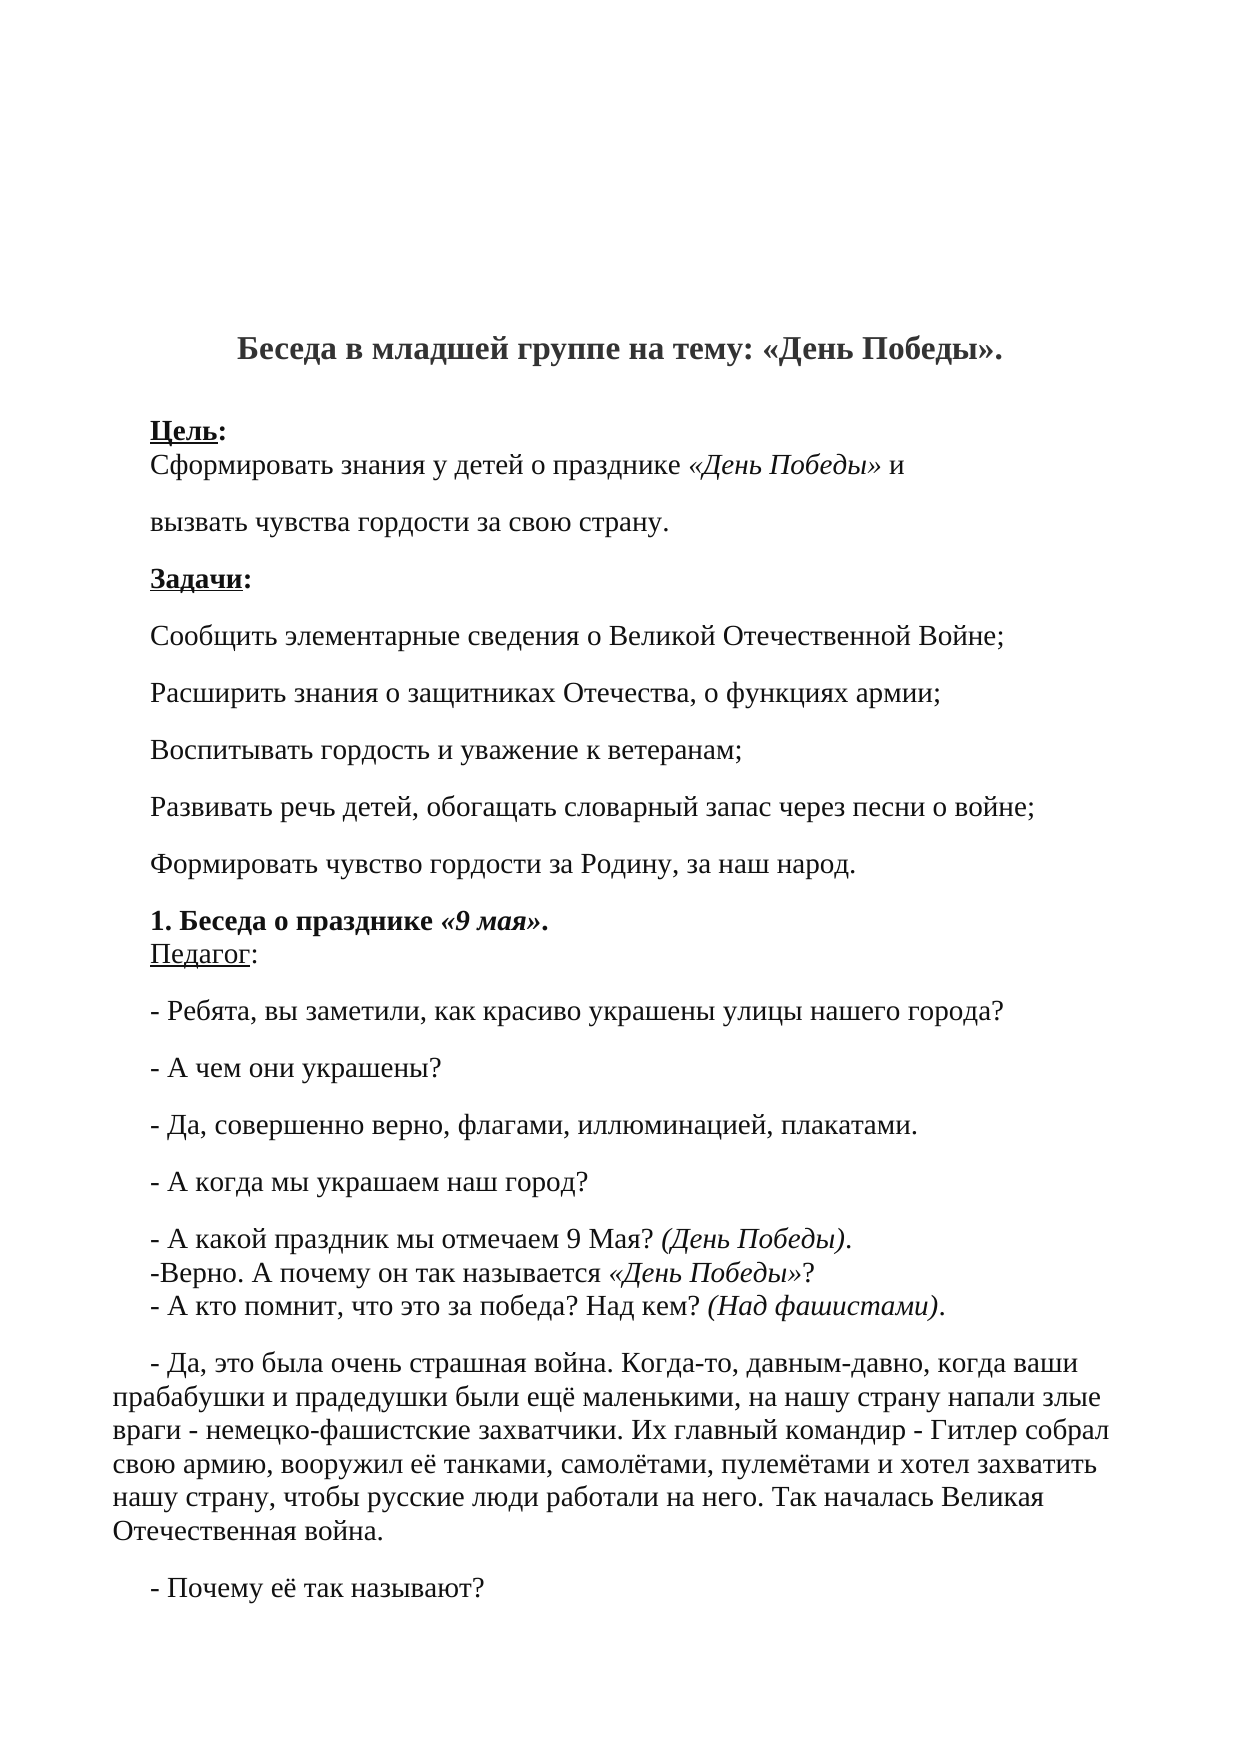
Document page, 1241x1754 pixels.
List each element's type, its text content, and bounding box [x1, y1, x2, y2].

text Беседа в младшей группе на тему: «День Победы». [112, 328, 1128, 366]
text Педагог: [112, 936, 1128, 970]
text Сообщить элементарные сведения о Великой Отечественной Войне; [112, 618, 1128, 651]
text Цель: [112, 413, 1128, 447]
text Расширить знания о защитниках Отечества, о функциях армии; [112, 675, 1128, 708]
text 1. Беседа о празднике «9 мая». [112, 903, 1128, 936]
text - Почему её так называют? [112, 1570, 1128, 1603]
text Формировать чувство гордости за Родину, за наш народ. [112, 846, 1128, 879]
text Задачи: [112, 561, 1128, 594]
text - А когда мы украшаем наш город? [112, 1164, 1128, 1198]
text - А чем они украшены? [112, 1050, 1128, 1084]
text - Да, совершенно верно, флагами, иллюминацией, плакатами. [112, 1107, 1128, 1141]
text - Ребята, вы заметили, как красиво украшены улицы нашего города? [112, 993, 1128, 1027]
text Воспитывать гордость и уважение к ветеранам; [112, 732, 1128, 765]
text - А какой праздник мы отмечаем 9 Мая? (День Победы). [112, 1221, 1128, 1255]
text Сформировать знания у детей о празднике «День Победы» и [112, 447, 1128, 480]
text - Да, это была очень страшная война. Когда-то, давным-давно, когда ваши прабабушки и прадедушки были ещё маленькими, на нашу страну напали злые враги - немецко-фашистские захватчики. Их главный командир - Гитлер собрал свою армию, вооружил её танками, самолётами, пулемётами и хотел захватить нашу страну, чтобы русские люди работали на него. Так началась Великая Отечественная война. [112, 1345, 1128, 1546]
text -Верно. А почему он так называется «День Победы»? [112, 1255, 1128, 1288]
text - А кто помнит, что это за победа? Над кем? (Над фашистами). [112, 1288, 1128, 1322]
text Развивать речь детей, обогащать словарный запас через песни о войне; [112, 789, 1128, 822]
text вызвать чувства гордости за свою страну. [112, 504, 1128, 537]
